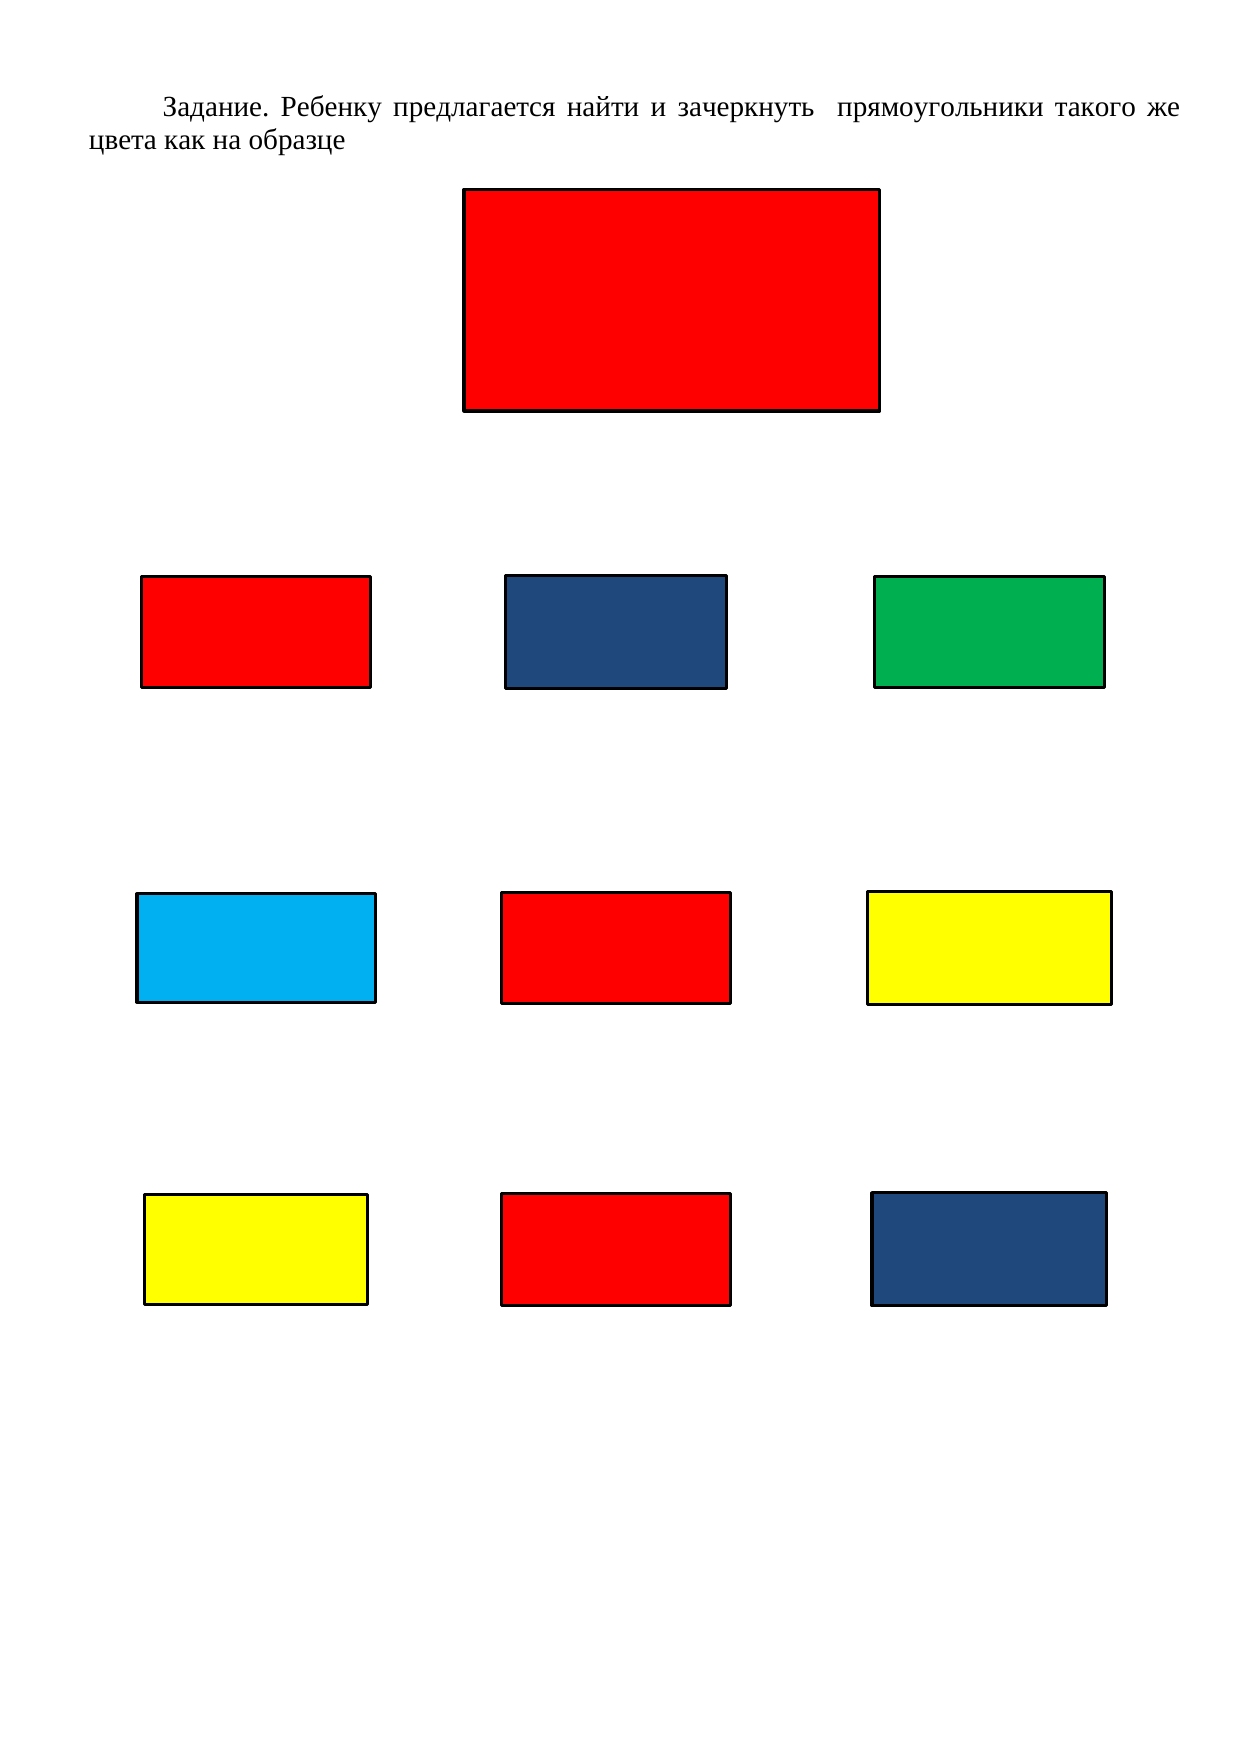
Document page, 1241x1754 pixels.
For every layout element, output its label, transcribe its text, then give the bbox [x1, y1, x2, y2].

table_header [435, 473, 797, 797]
table_header [78, 473, 435, 797]
table_cell [798, 797, 1181, 1104]
table_cell [78, 797, 435, 1104]
table_cell [435, 797, 797, 1104]
table_cell [798, 1104, 1181, 1400]
table_cell [435, 1104, 797, 1400]
text Задание. Ребенку предлагается найти и зачеркнуть прямоугольники такого же цвета как на образце [89, 89, 1181, 156]
table_header [798, 473, 1181, 797]
table_cell [78, 1104, 435, 1400]
